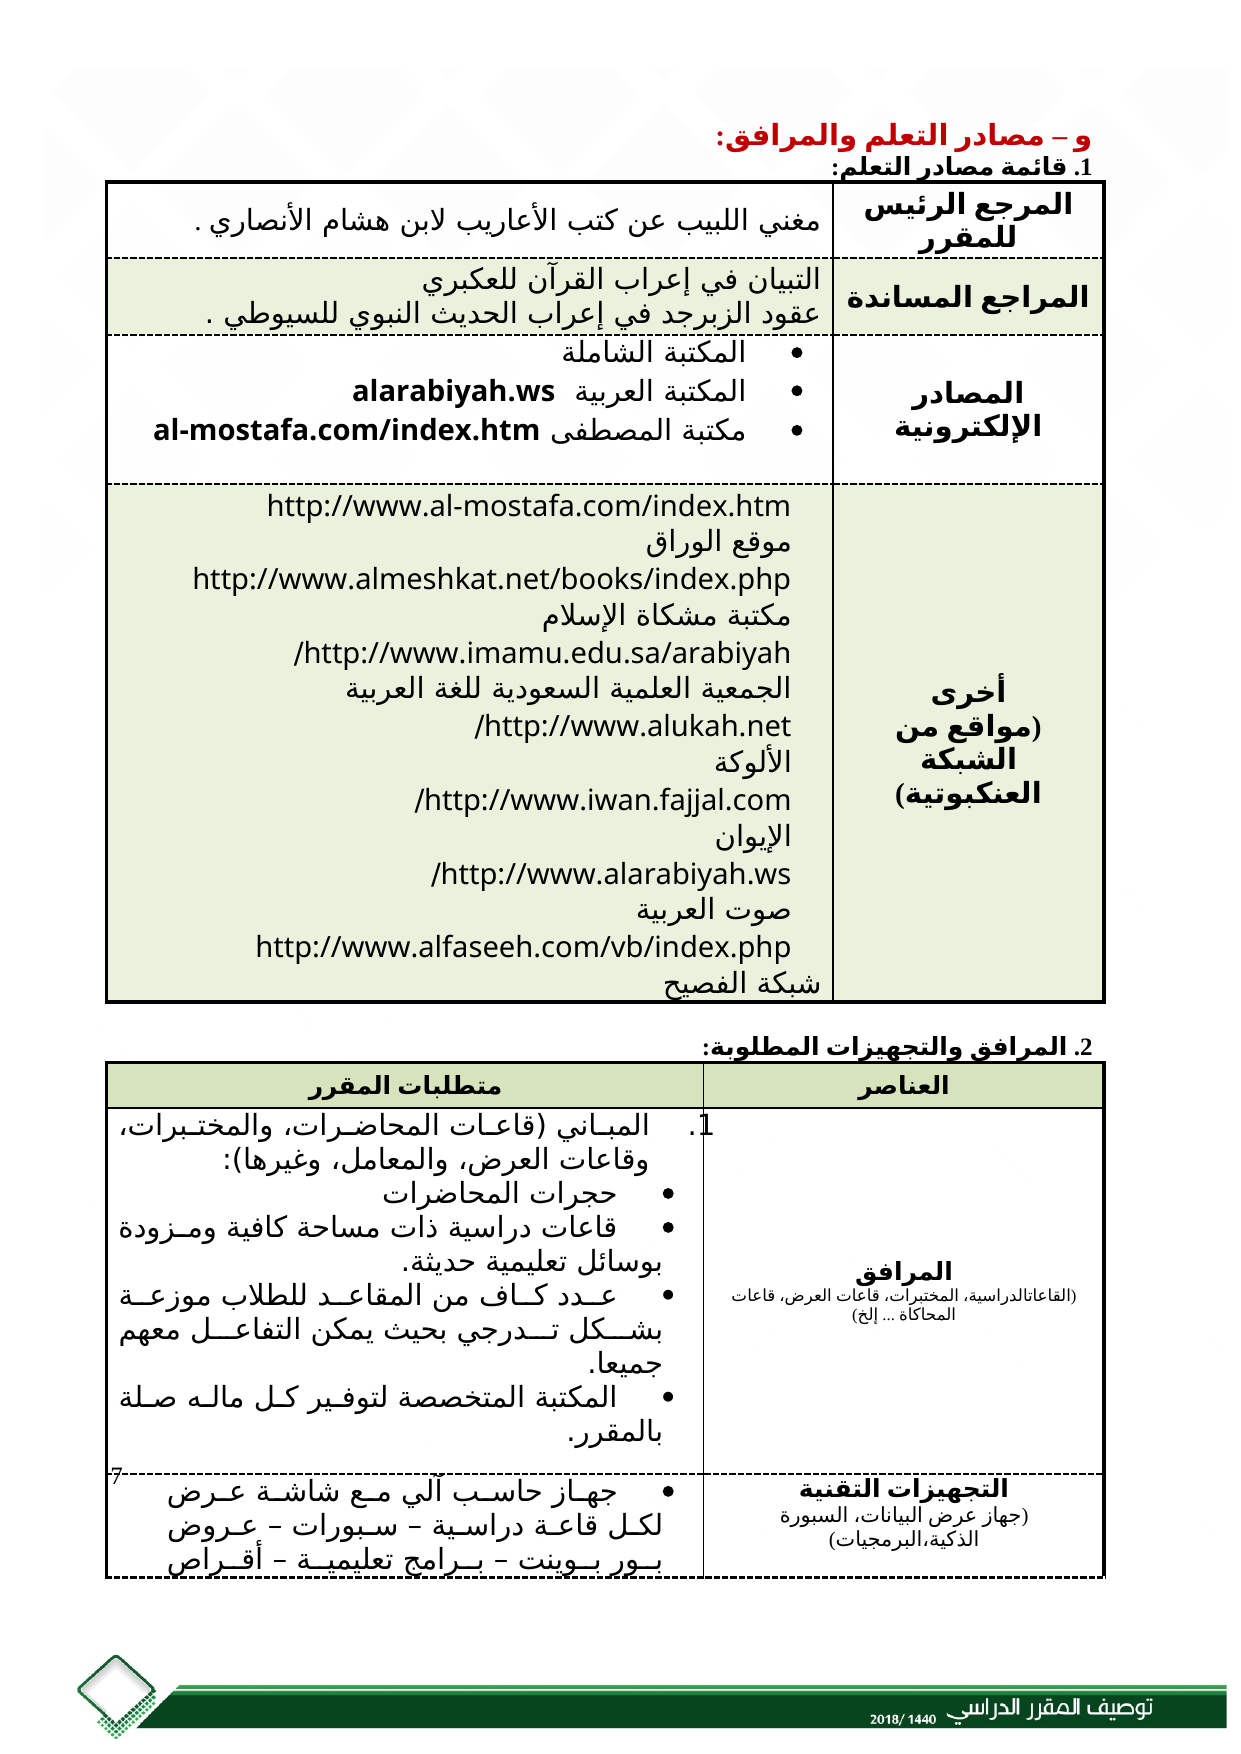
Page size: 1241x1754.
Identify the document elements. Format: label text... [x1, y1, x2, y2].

subtitle 2. المرافق والتجهيزات المطلوبة: [118, 1032, 1092, 1061]
table_cell المكتبة الشاملة المكتبة العربية alarabiyah.ws مكتبة المصطفى al-mostafa.com/index.htm [108, 334, 832, 483]
subtitle 1. قائمة مصادر التعلم: [118, 152, 1092, 180]
table_header المرجع الرئيس للمقرر [834, 184, 1102, 257]
table_header العناصر [704, 1064, 1102, 1107]
table_cell التبيان في إعراب القرآن للعكبري عقود الزبرجد في إعراب الحديث النبوي للسيوطي . [108, 257, 832, 334]
table_cell المرافق (القاعاتالدراسية، المختبرات، قاعات العرض، قاعات المحاكاة ... إلخ) [704, 1109, 1102, 1472]
table_cell المباني (قاعات المحاضرات، والمختبرات، وقاعات العرض، والمعامل، وغيرها): حجرات المحاضرات قاعات دراسية ذات مساحة كافية ومزودة بوسائل تعليمية حديثة. عدد كاف من المقاعد للطلاب موزعة بشكل تدرجي بحيث يمكن التفاعل معهم جميعا. المكتبة المتخصصة لتوفير كل ماله صلة بالمقرر. [108, 1109, 703, 1472]
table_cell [108, 1473, 703, 1576]
table_cell http://www.al-mostafa.com/index.htm موقع الوراق http://www.almeshkat.net/books/index.php مكتبة مشكاة الإسلام http://www.imamu.edu.sa/arabiyah/ الجمعية العلمية السعودية للغة العربية http://www.alukah.net/ الألوكة http://www.iwan.fajjal.com/ الإيوان http://www.alarabiyah.ws/ صوت العربية http://www.alfaseeh.com/vb/index.php شبكة الفصيح [108, 483, 832, 1000]
picture [45, 68, 1227, 1739]
table_cell أخرى (مواقع من الشبكة العنكبوتية) [834, 483, 1102, 1000]
subtitle و – مصادر التعلم والمرافق: [118, 118, 1092, 152]
table_cell المصادر الإلكترونية [834, 334, 1102, 483]
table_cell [704, 1473, 1102, 1576]
table_cell المراجع المساندة [834, 257, 1102, 334]
table_header متطلبات المقرر [108, 1064, 703, 1107]
table_header مغني اللبيب عن كتب الأعاريب لابن هشام الأنصاري . [108, 184, 832, 257]
